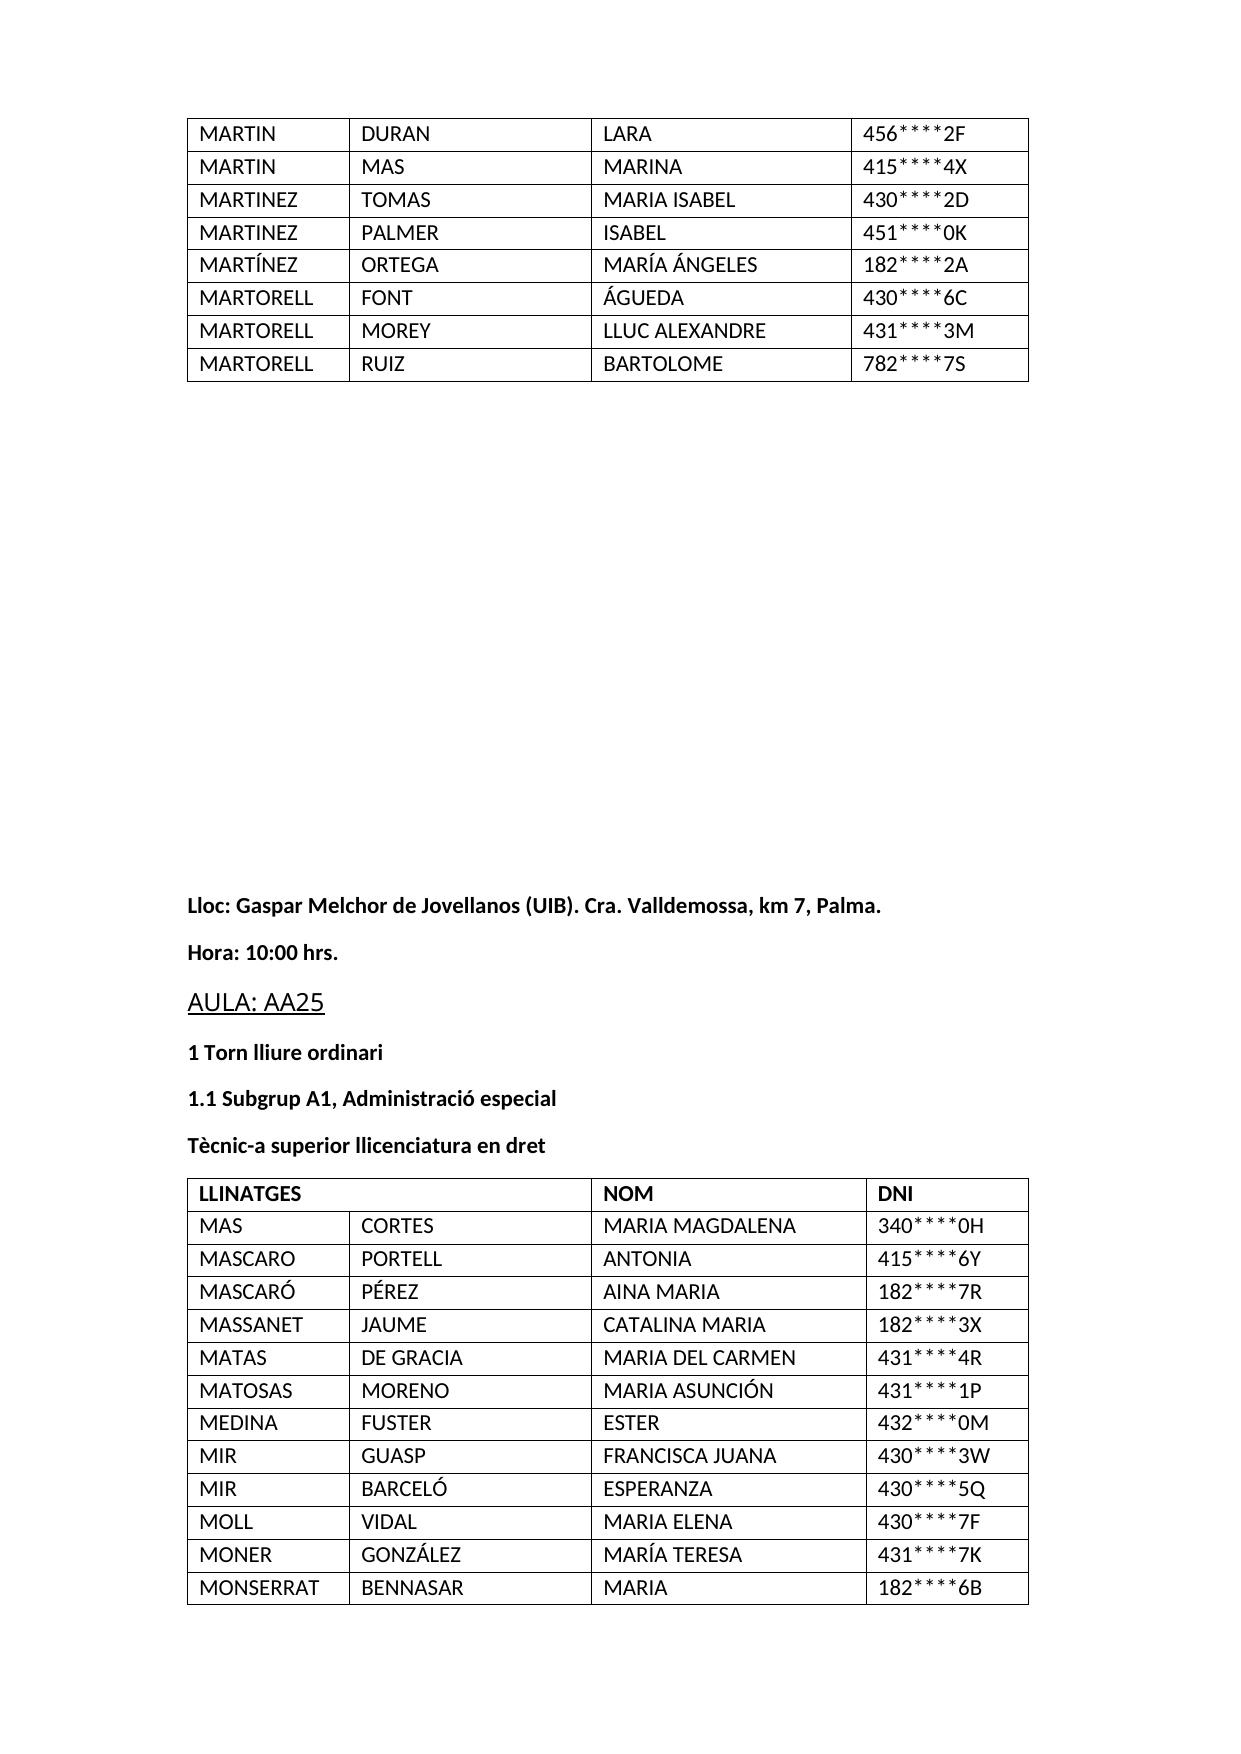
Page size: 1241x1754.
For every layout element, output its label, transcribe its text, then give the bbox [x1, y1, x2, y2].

table_cell 451****0K [852, 218, 1028, 249]
table_cell 182****2A [852, 250, 1028, 282]
table_cell MONSERRAT [188, 1573, 349, 1604]
table_cell FRANCISCA JUANA [592, 1441, 866, 1473]
table_cell 782****7S [852, 349, 1028, 381]
text Hora: 10:00 hrs. [187, 938, 1053, 966]
table_cell ISABEL [592, 218, 851, 249]
table_cell BARCELÓ [350, 1474, 591, 1506]
table_cell 430****7F [867, 1507, 1028, 1539]
table_cell MARTÍNEZ [188, 250, 349, 282]
table_cell MORENO [350, 1376, 591, 1407]
table_cell 430****3W [867, 1441, 1028, 1473]
text AULA: AA25 [187, 984, 1053, 1018]
table_cell FUSTER [350, 1409, 591, 1440]
table_cell 431****4R [867, 1343, 1028, 1375]
table_cell MOREY [350, 316, 591, 348]
table_cell DE GRACIA [350, 1343, 591, 1375]
table_cell MARIA [592, 1573, 866, 1604]
table_cell MATAS [188, 1343, 349, 1375]
table_cell FONT [350, 283, 591, 315]
table_cell ESTER [592, 1409, 866, 1440]
table_cell 430****5Q [867, 1474, 1028, 1506]
table_cell MIR [188, 1441, 349, 1473]
table_cell MONER [188, 1540, 349, 1572]
table_cell BENNASAR [350, 1573, 591, 1604]
table_cell MAS [350, 152, 591, 184]
table_cell PALMER [350, 218, 591, 249]
table_cell ESPERANZA [592, 1474, 866, 1506]
table_cell DURAN [350, 119, 591, 151]
table_cell MARTIN [188, 152, 349, 184]
table_cell MOLL [188, 1507, 349, 1539]
table_cell JAUME [350, 1310, 591, 1342]
table_cell MARTORELL [188, 316, 349, 348]
table_cell 431****7K [867, 1540, 1028, 1572]
table_cell 182****3X [867, 1310, 1028, 1342]
table_cell MARIA ELENA [592, 1507, 866, 1539]
table_cell MIR [188, 1474, 349, 1506]
table_cell MARINA [592, 152, 851, 184]
table_cell AINA MARIA [592, 1277, 866, 1309]
table_cell ORTEGA [350, 250, 591, 282]
table_cell 415****4X [852, 152, 1028, 184]
table_cell ÁGUEDA [592, 283, 851, 315]
table_cell BARTOLOME [592, 349, 851, 381]
table_header DNI [867, 1179, 1028, 1211]
table_cell LARA [592, 119, 851, 151]
table_cell TOMAS [350, 185, 591, 217]
table_cell MATOSAS [188, 1376, 349, 1407]
table_cell MARIA DEL CARMEN [592, 1343, 866, 1375]
table_cell MASSANET [188, 1310, 349, 1342]
table_cell 430****2D [852, 185, 1028, 217]
table_header NOM [592, 1179, 866, 1211]
table_cell 340****0H [867, 1212, 1028, 1243]
table_cell MARIA ISABEL [592, 185, 851, 217]
table_cell GUASP [350, 1441, 591, 1473]
table_cell 415****6Y [867, 1245, 1028, 1276]
table_cell LLUC ALEXANDRE [592, 316, 851, 348]
table_cell CORTES [350, 1212, 591, 1243]
table_cell 432****0M [867, 1409, 1028, 1440]
table_cell MARÍA ÁNGELES [592, 250, 851, 282]
text 1 Torn lliure ordinari [187, 1038, 1053, 1066]
table_cell 456****2F [852, 119, 1028, 151]
table_cell MARTORELL [188, 349, 349, 381]
table_cell ANTONIA [592, 1245, 866, 1276]
table_cell VIDAL [350, 1507, 591, 1539]
table_cell CATALINA MARIA [592, 1310, 866, 1342]
table_cell GONZÁLEZ [350, 1540, 591, 1572]
table_cell MARÍA TERESA [592, 1540, 866, 1572]
table_cell MARIA MAGDALENA [592, 1212, 866, 1243]
text Tècnic-a superior llicenciatura en dret [187, 1131, 1053, 1159]
table_cell 430****6C [852, 283, 1028, 315]
table_cell RUIZ [350, 349, 591, 381]
table_header LLINATGES [188, 1179, 591, 1211]
table_cell 182****6B [867, 1573, 1028, 1604]
table_cell MARTINEZ [188, 218, 349, 249]
table_cell 431****1P [867, 1376, 1028, 1407]
table_cell MASCARO [188, 1245, 349, 1276]
text 1.1 Subgrup A1, Administració especial [187, 1084, 1053, 1112]
table_cell PORTELL [350, 1245, 591, 1276]
table_cell MEDINA [188, 1409, 349, 1440]
table_cell MARTINEZ [188, 185, 349, 217]
table_cell 431****3M [852, 316, 1028, 348]
text Lloc: Gaspar Melchor de Jovellanos (UIB). Cra. Valldemossa, km 7, Palma. [187, 892, 1053, 919]
table_cell MASCARÓ [188, 1277, 349, 1309]
table_cell MARIA ASUNCIÓN [592, 1376, 866, 1407]
table_cell MARTIN [188, 119, 349, 151]
table_cell PÉREZ [350, 1277, 591, 1309]
table_cell MARTORELL [188, 283, 349, 315]
table_cell MAS [188, 1212, 349, 1243]
table_cell 182****7R [867, 1277, 1028, 1309]
